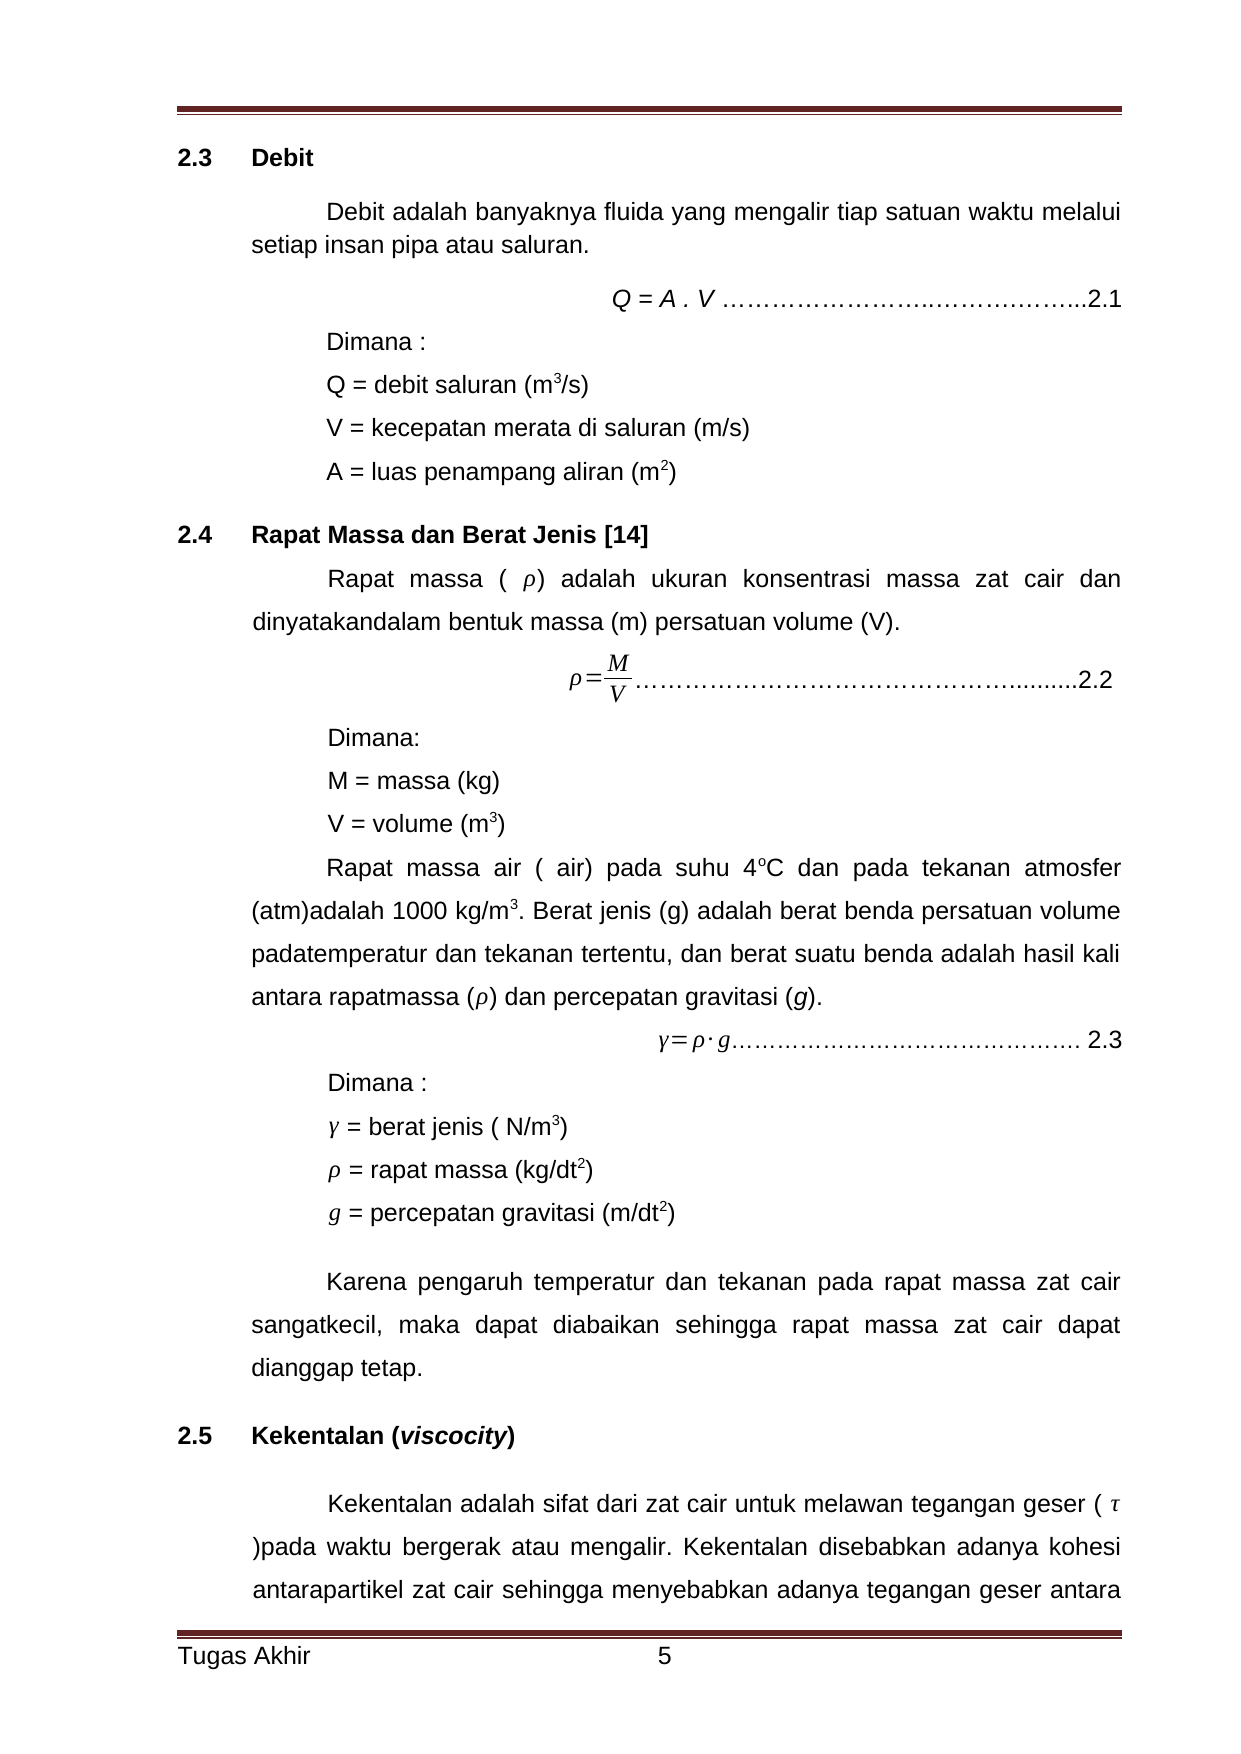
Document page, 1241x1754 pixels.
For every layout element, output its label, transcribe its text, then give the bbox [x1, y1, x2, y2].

text V = volume (m3) [327, 809, 1122, 838]
text Q = debit saluran (m3/s) [251, 370, 1122, 399]
text Dimana : [251, 327, 1122, 356]
text = rapat massa (kg/dt2) [327, 1155, 1122, 1184]
text Rapat massa ( ) adalah ukuran konsentrasi massa zat cair dan dinyatakandalam bentuk massa (m) persatuan volume (V). [252, 563, 1122, 635]
text ………………………………………. 2.3 [177, 1025, 1122, 1054]
list Kekentalan (viscocity) [177, 1421, 1122, 1449]
text Dimana : [327, 1068, 1122, 1097]
text = berat jenis ( N/m3) [327, 1111, 1122, 1140]
text Q = A . V ……………………..……….……...2.1 [177, 284, 1122, 313]
text Rapat massa air ( air) pada suhu 4oC dan pada tekanan atmosfer (atm)adalah 1000 kg/m3. Berat jenis (g) adalah berat benda persatuan volume padatemperatur dan tekanan tertentu, dan berat suatu benda adalah hasil kali antara rapatmassa () dan percepatan gravitasi (g). [251, 852, 1122, 1011]
list Rapat Massa dan Berat Jenis [14] [177, 520, 1122, 549]
text Debit adalah banyaknya fluida yang mengalir tiap satuan waktu melalui setiap insan pipa atau saluran. [251, 197, 1122, 259]
text Karena pengaruh temperatur dan tekanan pada rapat massa zat cair sangatkecil, maka dapat diabaikan sehingga rapat massa zat cair dapat dianggap tetap. [251, 1266, 1122, 1381]
text ………………………………………..........2.2 [236, 650, 1122, 709]
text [252, 1489, 1122, 1604]
text V = kecepatan merata di saluran (m/s) [251, 413, 1122, 442]
text = percepatan gravitasi (m/dt2) [327, 1198, 1122, 1227]
text M = massa (kg) [327, 766, 1122, 795]
list Debit [177, 143, 1122, 172]
text Dimana: [327, 723, 1122, 752]
text A = luas penampang aliran (m2) [251, 456, 1122, 485]
